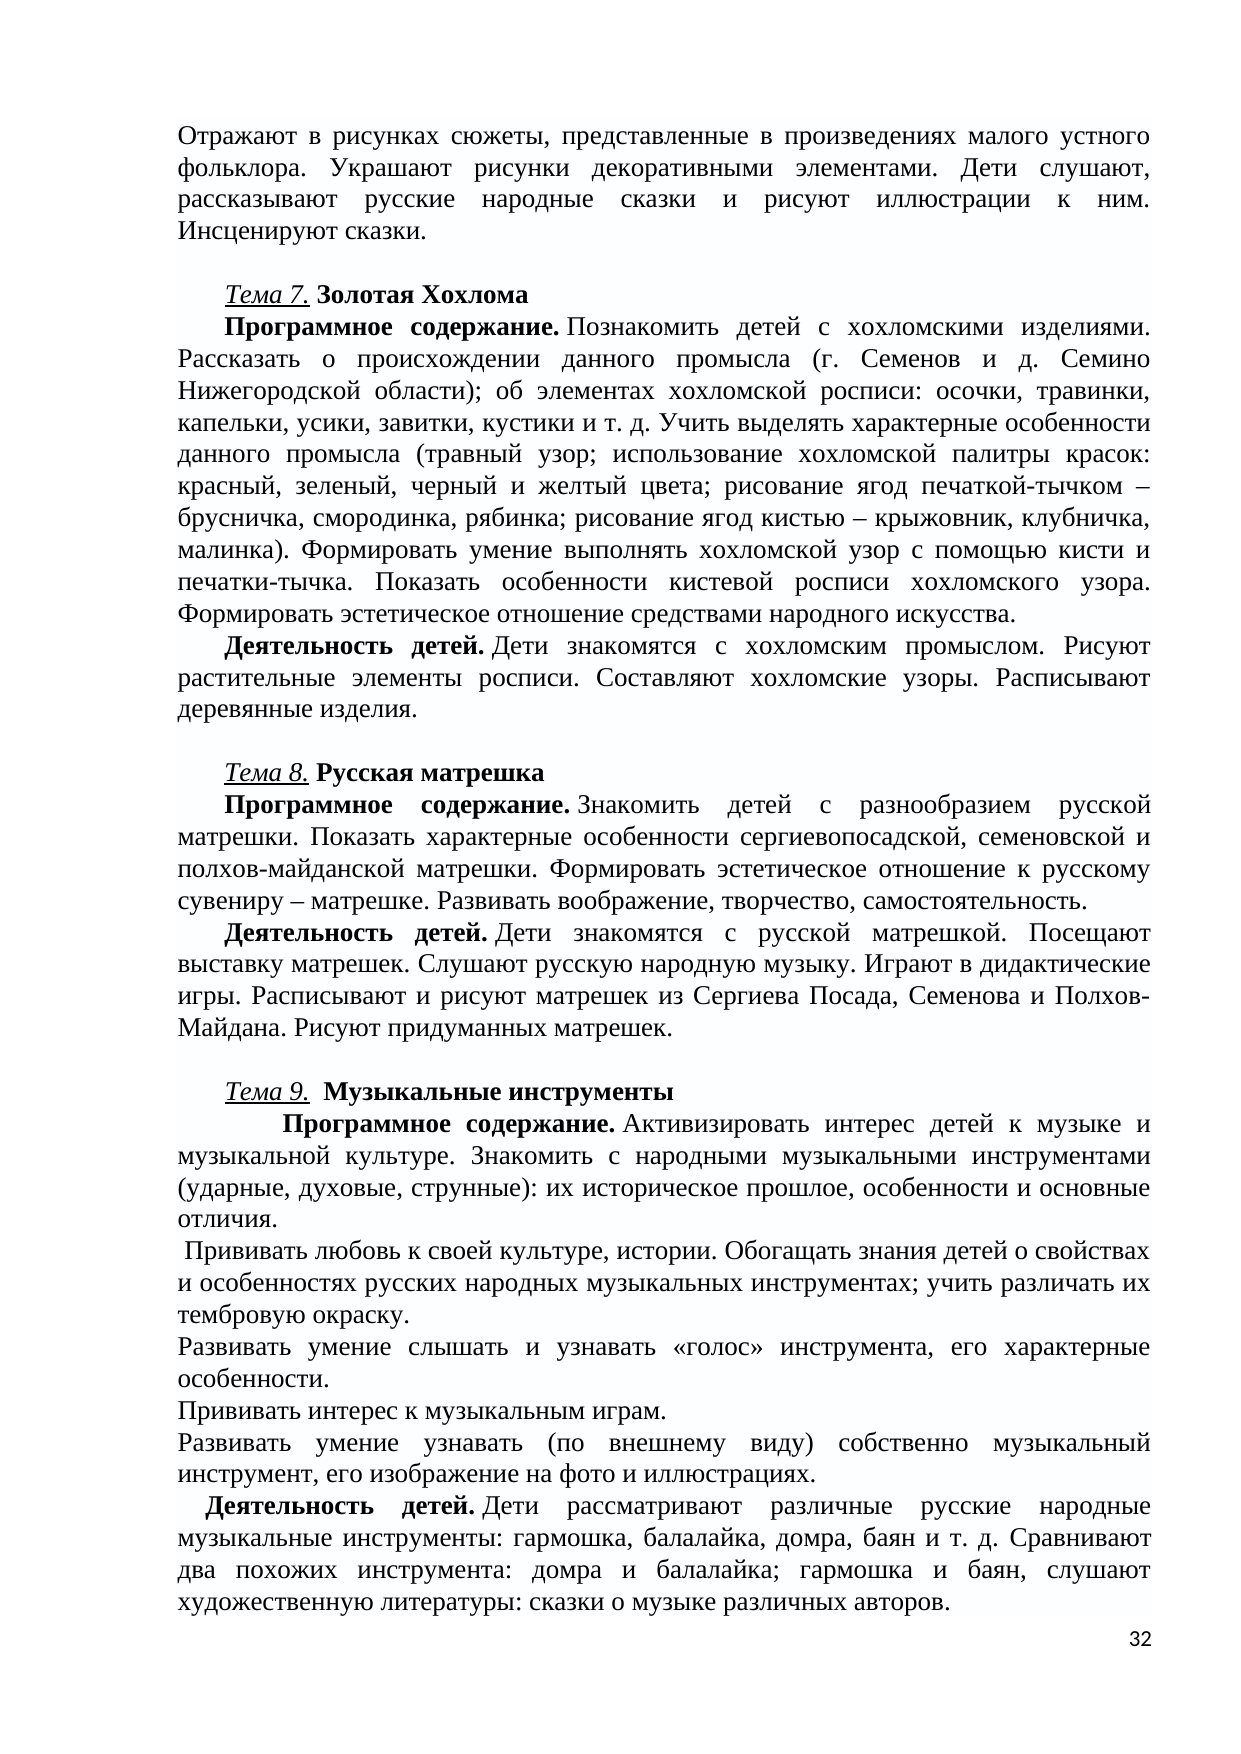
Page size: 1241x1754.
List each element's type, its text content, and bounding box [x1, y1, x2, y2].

text Деятельность детей. Дети знакомятся с хохломским промыслом. Рисуют растительные элементы росписи. Составляют хохломские узоры. Расписывают деревянные изделия. [177, 628, 1152, 724]
text Прививать интерес к музыкальным играм. [177, 1393, 1152, 1425]
text Тема 9. Музыкальные инструменты [177, 1074, 1152, 1106]
text Тема 7. Золотая Хохлома [177, 277, 1152, 309]
text Развивать умение узнавать (по внешнему виду) собственно музыкальный инструмент, его изображение на фото и иллюстрациях. [177, 1425, 1152, 1489]
text Развивать умение слышать и узнавать «голос» инструмента, его характерные особенности. [177, 1329, 1152, 1393]
text Программное содержание. Активизировать интерес детей к музыке и музыкальной культуре. Знакомить с народными музыкальными инструментами (ударные, духовые, струнные): их историческое прошлое, особенности и основные отличия. [177, 1106, 1152, 1234]
text Программное содержание. Знакомить детей с разнообразием русской матрешки. Показать характерные особенности сергиевопосадской, семеновской и полхов-майданской матрешки. Формировать эстетическое отношение к русскому сувениру – матрешке. Развивать воображение, творчество, самостоятельность. [177, 787, 1152, 915]
text Тема 8. Русская матрешка [177, 756, 1152, 787]
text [177, 118, 1152, 246]
text Деятельность детей. Дети рассматривают различные русские народные музыкальные инструменты: гармошка, балалайка, домра, баян и т. д. Сравнивают два похожих инструмента: домра и балалайка; гармошка и баян, слушают художественную литературы: сказки о музыке различных авторов. [177, 1489, 1152, 1616]
text Программное содержание. Познакомить детей с хохломскими изделиями. Рассказать о происхождении данного промысла (г. Семенов и д. Семино Нижегородской области); об элементах хохломской росписи: осочки, травинки, капельки, усики, завитки, кустики и т. д. Учить выделять характерные особенности данного промысла (травный узор; использование хохломской палитры красок: красный, зеленый, черный и желтый цвета; рисование ягод печаткой-тычком – брусничка, смородинка, рябинка; рисование ягод кистью – крыжовник, клубничка, малинка). Формировать умение выполнять хохломской узор с помощью кисти и печатки-тычка. Показать особенности кистевой росписи хохломского узора. Формировать эстетическое отношение средствами народного искусства. [177, 309, 1152, 628]
text Прививать любовь к своей культуре, истории. Обогащать знания детей о свойствах и особенностях русских народных музыкальных инструментах; учить различать их тембровую окраску. [177, 1234, 1152, 1329]
text Деятельность детей. Дети знакомятся с русской матрешкой. Посещают выставку матрешек. Слушают русскую народную музыку. Играют в дидактические игры. Расписывают и рисуют матрешек из Сергиева Посада, Семенова и Полхов-Майдана. Рисуют придуманных матрешек. [177, 915, 1152, 1042]
